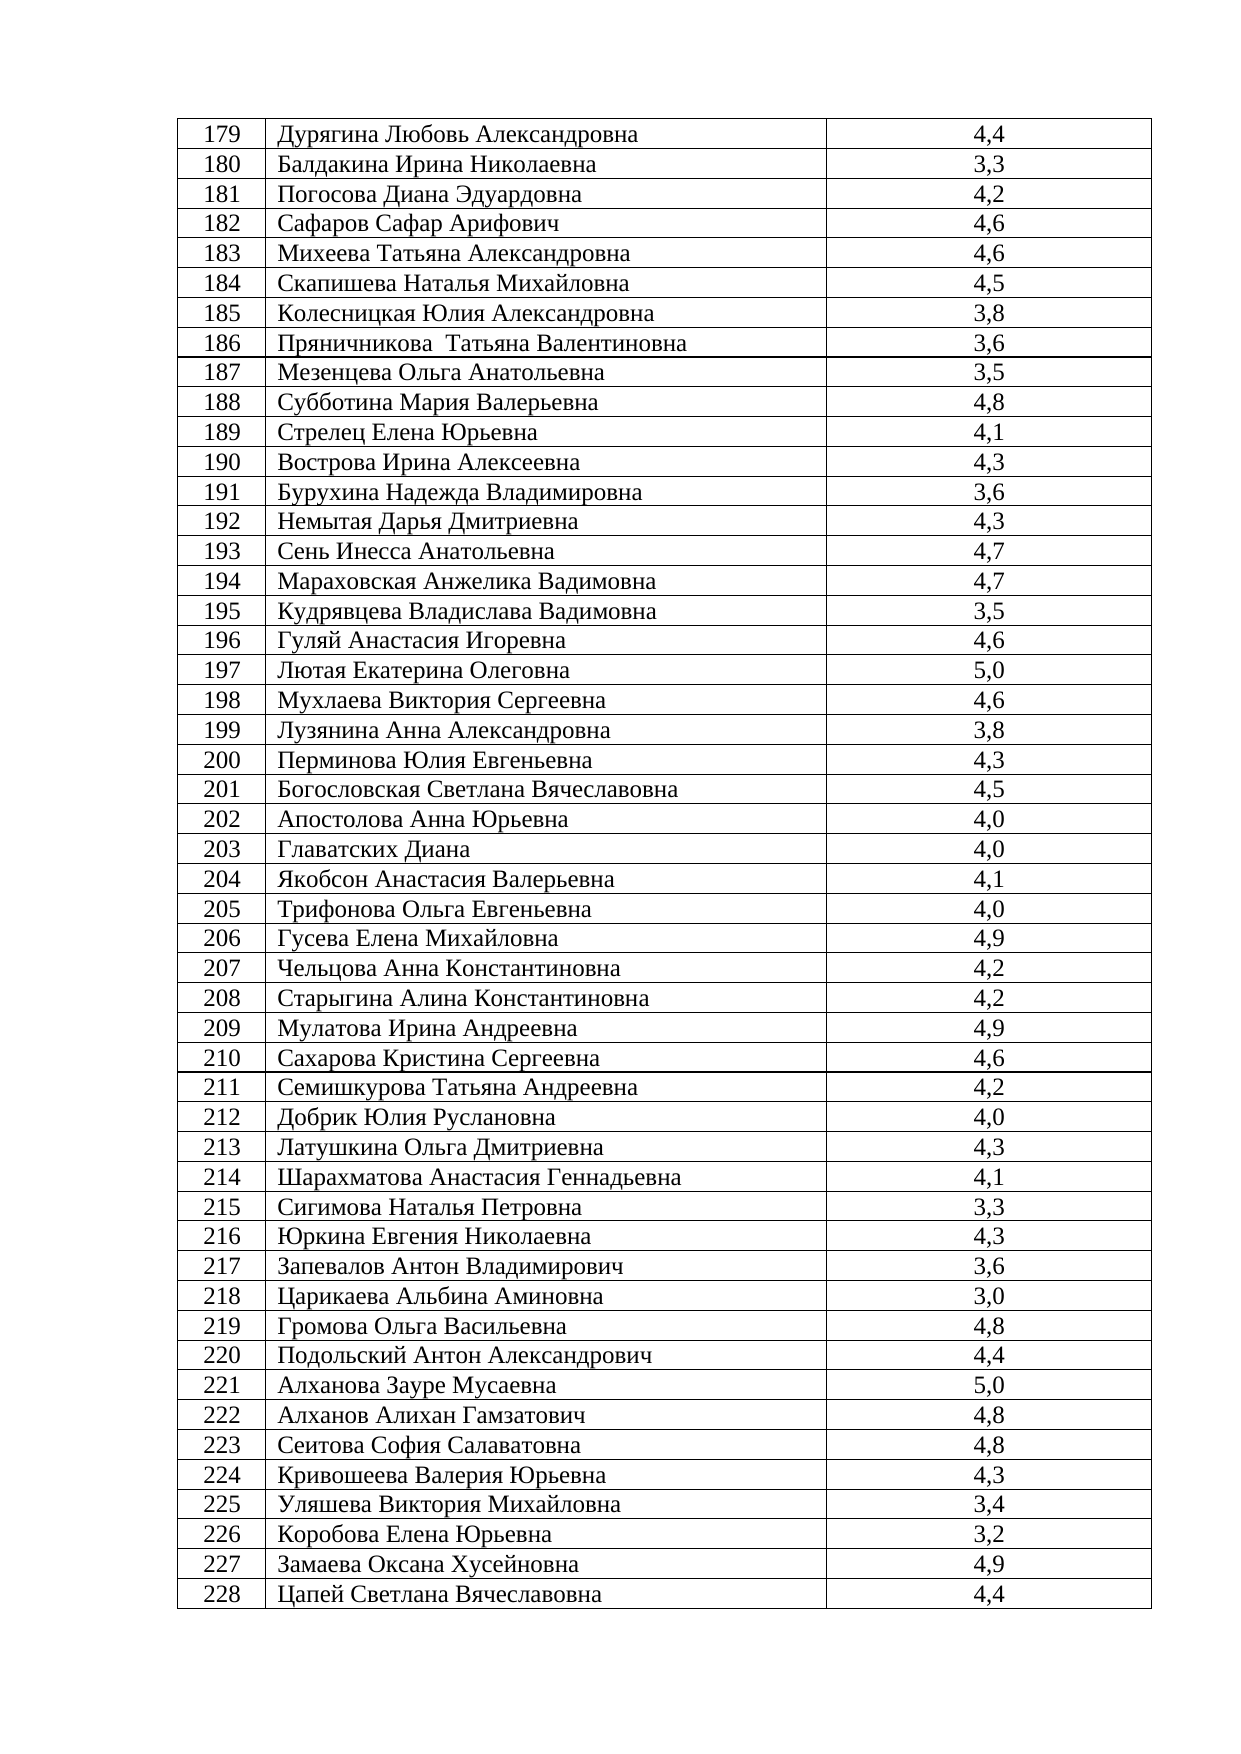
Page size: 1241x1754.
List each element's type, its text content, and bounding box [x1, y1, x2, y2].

table_cell 226 [178, 1519, 265, 1548]
table_cell 4,2 [827, 1073, 1151, 1101]
table_cell Коробова Елена Юрьевна [266, 1519, 826, 1548]
table_cell 4,8 [827, 1400, 1151, 1429]
table_cell Сеитова София Салаватовна [266, 1430, 826, 1459]
table_cell Чельцова Анна Константиновна [266, 953, 826, 982]
table_cell 4,6 [827, 626, 1151, 654]
table_cell 4,0 [827, 834, 1151, 863]
table_cell Кудрявцева Владислава Вадимовна [266, 596, 826, 624]
table_cell 201 [178, 775, 265, 803]
table_cell 204 [178, 864, 265, 893]
table_cell Бурухина Надежда Владимировна [266, 477, 826, 505]
table_cell 4,5 [827, 775, 1151, 803]
table_cell Старыгина Алина Константиновна [266, 983, 826, 1012]
table_cell 4,6 [827, 685, 1151, 714]
table_cell Латушкина Ольга Дмитриевна [266, 1132, 826, 1161]
table_cell Перминова Юлия Евгеньевна [266, 745, 826, 773]
table_cell 3,6 [827, 328, 1151, 356]
table_cell 217 [178, 1251, 265, 1280]
table_cell 4,3 [827, 1221, 1151, 1250]
table_cell Царикаева Альбина Аминовна [266, 1281, 826, 1310]
table_cell Сафаров Сафар Арифович [266, 209, 826, 237]
table_cell 225 [178, 1490, 265, 1518]
table_cell 3,8 [827, 715, 1151, 744]
table_cell Дурягина Любовь Александровна [266, 119, 826, 148]
table_cell 205 [178, 894, 265, 922]
table_cell 182 [178, 209, 265, 237]
table_cell 4,2 [827, 953, 1151, 982]
table_cell 224 [178, 1460, 265, 1488]
table_cell 4,0 [827, 894, 1151, 922]
table_cell 189 [178, 417, 265, 446]
table_cell 4,8 [827, 387, 1151, 416]
table_cell 4,8 [827, 1430, 1151, 1459]
table_cell Мараховская Анжелика Вадимовна [266, 566, 826, 595]
table_cell Вострова Ирина Алексеевна [266, 447, 826, 476]
table_cell Уляшева Виктория Михайловна [266, 1490, 826, 1518]
table_cell Алханов Алихан Гамзатович [266, 1400, 826, 1429]
table_cell 191 [178, 477, 265, 505]
table_cell 3,3 [827, 149, 1151, 178]
table_cell 3,6 [827, 477, 1151, 505]
table_cell 4,0 [827, 1102, 1151, 1131]
table_cell Гуляй Анастасия Игоревна [266, 626, 826, 654]
table_cell 4,0 [827, 804, 1151, 833]
table_cell 4,7 [827, 536, 1151, 565]
table_cell 181 [178, 179, 265, 207]
table_cell 4,4 [827, 1341, 1151, 1369]
table_cell Субботина Мария Валерьевна [266, 387, 826, 416]
table_cell 186 [178, 328, 265, 356]
table_cell Немытая Дарья Дмитриевна [266, 506, 826, 535]
table_cell 4,3 [827, 447, 1151, 476]
table_cell Погосова Диана Эдуардовна [266, 179, 826, 207]
table_cell Скапишева Наталья Михайловна [266, 268, 826, 297]
table_cell Главатских Диана [266, 834, 826, 863]
table_cell 223 [178, 1430, 265, 1459]
table_cell Лютая Екатерина Олеговна [266, 655, 826, 684]
table_cell 4,3 [827, 1460, 1151, 1488]
table_cell Семишкурова Татьяна Андреевна [266, 1073, 826, 1101]
table_cell 4,9 [827, 1549, 1151, 1578]
table_cell 221 [178, 1370, 265, 1399]
table_cell Сигимова Наталья Петровна [266, 1192, 826, 1220]
table_cell 219 [178, 1311, 265, 1339]
table_cell 187 [178, 358, 265, 386]
table_cell 4,6 [827, 1043, 1151, 1071]
table_cell 4,3 [827, 506, 1151, 535]
table_cell 4,7 [827, 566, 1151, 595]
table_cell 4,8 [827, 1311, 1151, 1339]
table_cell 4,1 [827, 417, 1151, 446]
table_cell 190 [178, 447, 265, 476]
table_cell 203 [178, 834, 265, 863]
table_cell 218 [178, 1281, 265, 1310]
table_cell 4,9 [827, 924, 1151, 952]
table_cell 4,1 [827, 864, 1151, 893]
table_cell 3,8 [827, 298, 1151, 327]
table_cell 195 [178, 596, 265, 624]
table_cell 4,6 [827, 209, 1151, 237]
table_cell 4,5 [827, 268, 1151, 297]
table_cell 4,2 [827, 983, 1151, 1012]
table_cell Замаева Оксана Хусейновна [266, 1549, 826, 1578]
table_cell 200 [178, 745, 265, 773]
table_cell 5,0 [827, 655, 1151, 684]
table_cell 207 [178, 953, 265, 982]
table_cell Мухлаева Виктория Сергеевна [266, 685, 826, 714]
table_cell 4,3 [827, 1132, 1151, 1161]
table_cell 227 [178, 1549, 265, 1578]
table_cell 197 [178, 655, 265, 684]
table_cell Запевалов Антон Владимирович [266, 1251, 826, 1280]
table_cell Юркина Евгения Николаевна [266, 1221, 826, 1250]
table_cell Алханова Зауре Мусаевна [266, 1370, 826, 1399]
table_cell 180 [178, 149, 265, 178]
table_cell 3,2 [827, 1519, 1151, 1548]
table_cell 183 [178, 238, 265, 267]
table_cell Громова Ольга Васильевна [266, 1311, 826, 1339]
table_cell Гусева Елена Михайловна [266, 924, 826, 952]
table_cell 212 [178, 1102, 265, 1131]
table_cell 199 [178, 715, 265, 744]
table_cell 208 [178, 983, 265, 1012]
table_cell 4,1 [827, 1162, 1151, 1191]
table_cell 185 [178, 298, 265, 327]
table_cell Сахарова Кристина Сергеевна [266, 1043, 826, 1071]
table_cell Цапей Светлана Вячеславовна [266, 1579, 826, 1608]
table_cell Кривошеева Валерия Юрьевна [266, 1460, 826, 1488]
table_cell 198 [178, 685, 265, 714]
table_cell Богословская Светлана Вячеславовна [266, 775, 826, 803]
table_cell 211 [178, 1073, 265, 1101]
table_cell Добрик Юлия Руслановна [266, 1102, 826, 1131]
table_cell 215 [178, 1192, 265, 1220]
table_cell 192 [178, 506, 265, 535]
table_cell 220 [178, 1341, 265, 1369]
table_cell 184 [178, 268, 265, 297]
table_cell 179 [178, 119, 265, 148]
table_cell Трифонова Ольга Евгеньевна [266, 894, 826, 922]
table_cell 216 [178, 1221, 265, 1250]
table_cell 4,4 [827, 1579, 1151, 1608]
table_cell 202 [178, 804, 265, 833]
table_cell 188 [178, 387, 265, 416]
table_cell 3,4 [827, 1490, 1151, 1518]
table_cell 4,3 [827, 745, 1151, 773]
table_cell 4,6 [827, 238, 1151, 267]
table_cell Михеева Татьяна Александровна [266, 238, 826, 267]
table_cell 214 [178, 1162, 265, 1191]
table_cell 193 [178, 536, 265, 565]
table_cell 210 [178, 1043, 265, 1071]
table_cell 196 [178, 626, 265, 654]
table_cell Якобсон Анастасия Валерьевна [266, 864, 826, 893]
table_cell Колесницкая Юлия Александровна [266, 298, 826, 327]
table_cell 3,6 [827, 1251, 1151, 1280]
table_cell Мулатова Ирина Андреевна [266, 1013, 826, 1042]
table_cell 4,9 [827, 1013, 1151, 1042]
table_cell 3,0 [827, 1281, 1151, 1310]
table_cell 206 [178, 924, 265, 952]
table_cell 213 [178, 1132, 265, 1161]
table_cell 209 [178, 1013, 265, 1042]
table_cell 222 [178, 1400, 265, 1429]
table_cell 228 [178, 1579, 265, 1608]
table_cell Пряничникова Татьяна Валентиновна [266, 328, 826, 356]
table_cell 4,4 [827, 119, 1151, 148]
table_cell 3,5 [827, 596, 1151, 624]
table_cell Стрелец Елена Юрьевна [266, 417, 826, 446]
table_cell Лузянина Анна Александровна [266, 715, 826, 744]
table_cell 4,2 [827, 179, 1151, 207]
table_cell Шарахматова Анастасия Геннадьевна [266, 1162, 826, 1191]
table_cell 5,0 [827, 1370, 1151, 1399]
table_cell 3,3 [827, 1192, 1151, 1220]
table_cell Сень Инесса Анатольевна [266, 536, 826, 565]
table_cell Апостолова Анна Юрьевна [266, 804, 826, 833]
table_cell 3,5 [827, 358, 1151, 386]
table_cell Мезенцева Ольга Анатольевна [266, 358, 826, 386]
table_cell Балдакина Ирина Николаевна [266, 149, 826, 178]
table_cell 194 [178, 566, 265, 595]
table_cell Подольский Антон Александрович [266, 1341, 826, 1369]
